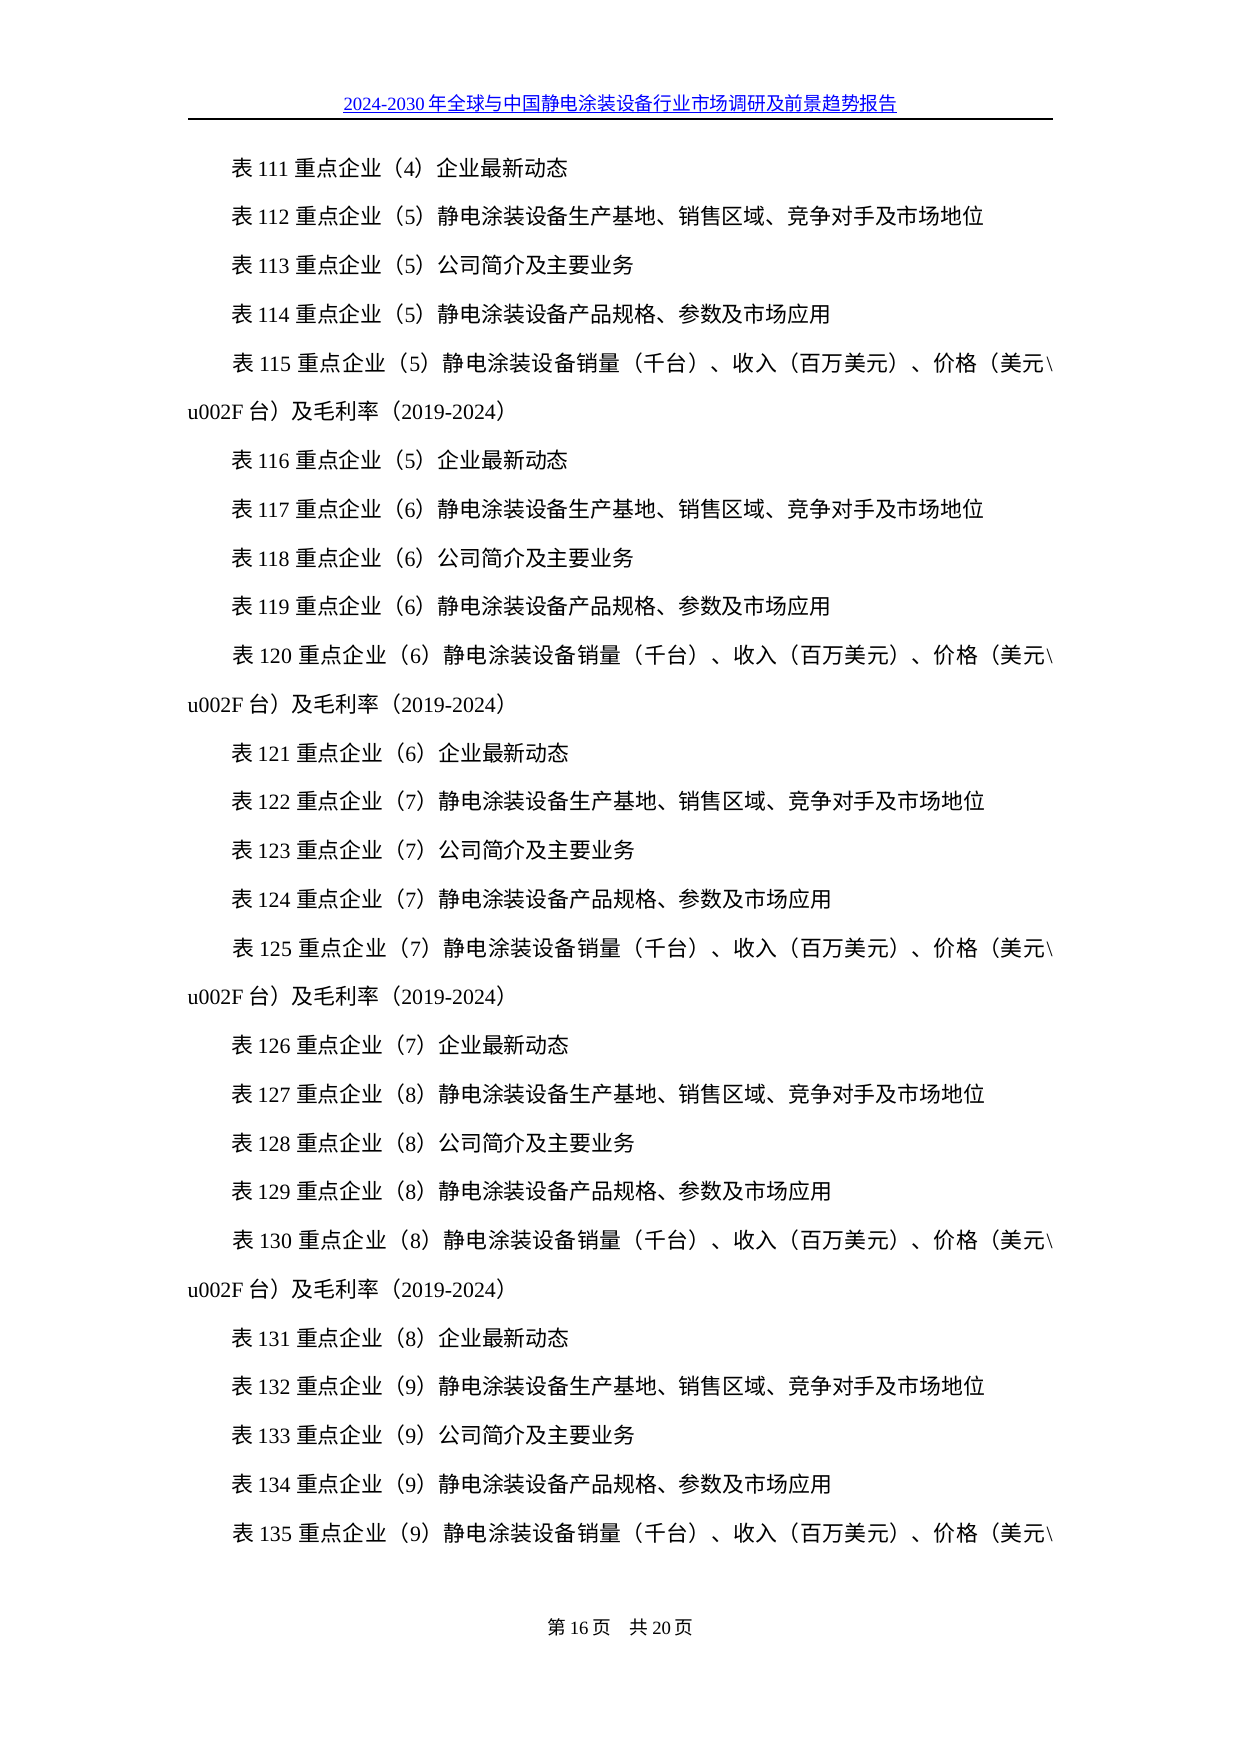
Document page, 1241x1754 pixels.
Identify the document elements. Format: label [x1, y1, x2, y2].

text [187, 150, 1053, 1548]
